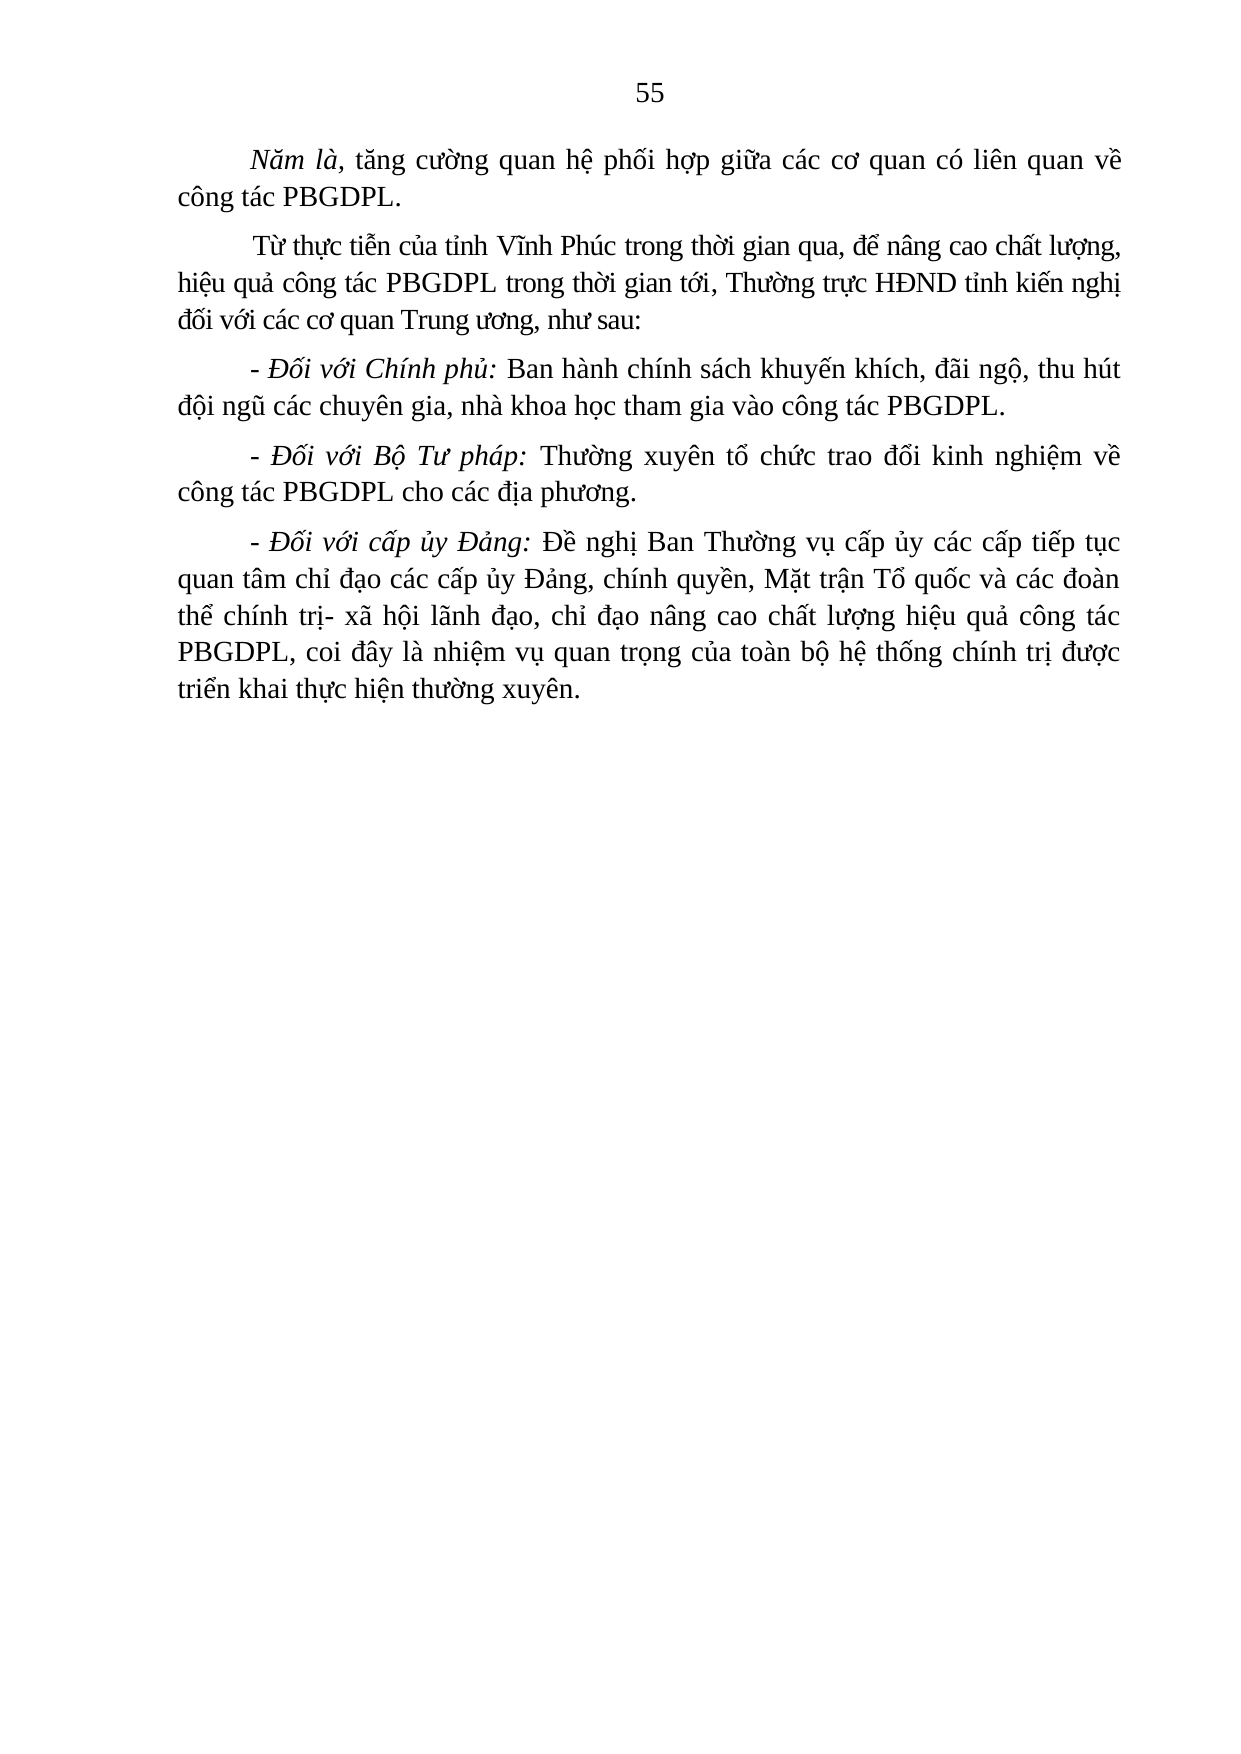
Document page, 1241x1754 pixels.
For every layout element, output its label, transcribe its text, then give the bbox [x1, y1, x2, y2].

text Năm là, tăng cường quan hệ phối hợp giữa các cơ quan có liên quan về công tác PBGDPL. [177, 142, 1122, 212]
text Từ thực tiễn của tỉnh Vĩnh Phúc trong thời gian qua, để nâng cao chất lượng, hiệu quả công tác PBGDPL trong thời gian tới, Thường trực HĐND tỉnh kiến nghị đối với các cơ quan Trung ương, như sau: [177, 228, 1122, 336]
text - Đối với Bộ Tư pháp: Thường xuyên tổ chức trao đổi kinh nghiệm về công tác PBGDPL cho các địa phương. [177, 438, 1122, 508]
text - Đối với cấp ủy Đảng: Đề nghị Ban Thường vụ cấp ủy các cấp tiếp tục quan tâm chỉ đạo các cấp ủy Đảng, chính quyền, Mặt trận Tổ quốc và các đoàn thể chính trị- xã hội lãnh đạo, chỉ đạo nâng cao chất lượng hiệu quả công tác PBGDPL, coi đây là nhiệm vụ quan trọng của toàn bộ hệ thống chính trị được triển khai thực hiện thường xuyên. [177, 524, 1122, 705]
text - Đối với Chính phủ: Ban hành chính sách khuyến khích, đãi ngộ, thu hút đội ngũ các chuyên gia, nhà khoa học tham gia vào công tác PBGDPL. [177, 351, 1122, 422]
